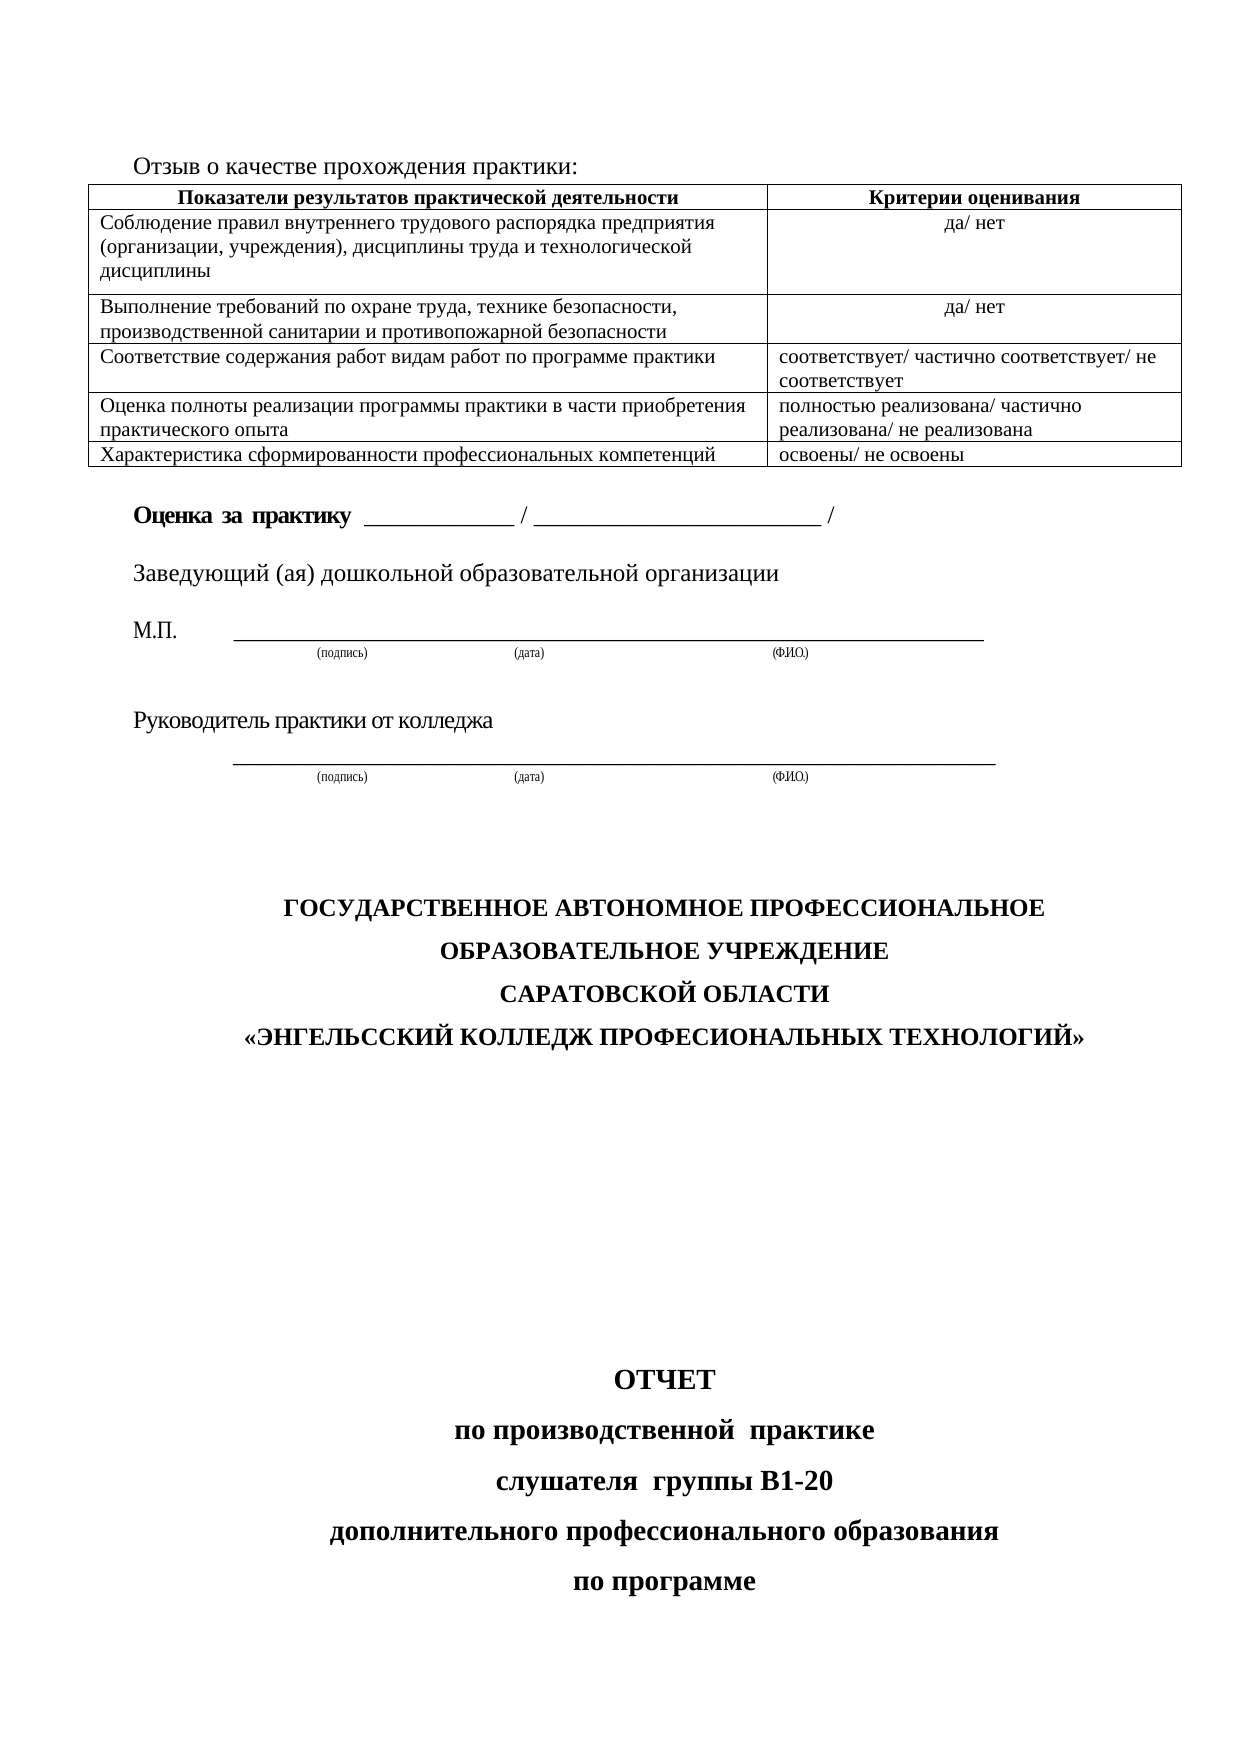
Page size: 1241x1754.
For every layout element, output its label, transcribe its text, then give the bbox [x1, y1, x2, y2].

text (подпись) (дата) (Ф.И.О.) [177, 767, 1152, 796]
text М.П. ____________________________________________________________ [133, 615, 1152, 644]
text САРАТОВСКОЙ ОБЛАСТИ [177, 979, 1152, 1008]
text (подпись) (дата) (Ф.И.О.) [177, 644, 1152, 673]
table_header Показатели результатов практической деятельности [89, 185, 767, 209]
table_cell Соблюдение правил внутреннего трудового распорядка предприятия (организации, учреждения), дисциплины труда и технологической дисциплины [89, 210, 767, 293]
text ОТЧЕТ [177, 1362, 1152, 1396]
table_cell полностью реализована/ частично реализована/ не реализована [768, 393, 1181, 441]
text «ЭНГЕЛЬССКИЙ КОЛЛЕДЖ ПРОФЕСИОНАЛЬНЫХ ТЕХНОЛОГИЙ» [177, 1022, 1152, 1051]
text Заведующий (ая) дошкольной образовательной организации [133, 558, 1152, 586]
text Отзыв о качестве прохождения практики: [133, 151, 1152, 180]
text ОБРАЗОВАТЕЛЬНОЕ УЧРЕЖДЕНИЕ [177, 936, 1152, 964]
text ГОСУДАРСТВЕННОЕ АВТОНОМНОЕ ПРОФЕССИОНАЛЬНОЕ [177, 893, 1152, 921]
table_cell да/ нет [768, 210, 1181, 293]
text по программе [177, 1563, 1152, 1597]
table_header Критерии оценивания [768, 185, 1181, 209]
table_cell Характеристика сформированности профессиональных компетенций [89, 442, 767, 466]
text дополнительного профессионального образования [177, 1513, 1152, 1547]
text Руководитель практики от колледжа [133, 706, 1152, 734]
text по производственной практике [177, 1412, 1152, 1446]
table_cell Соответствие содержания работ видам работ по программе практики [89, 344, 767, 392]
text _____________________________________________________________ [133, 739, 1152, 767]
table_cell Выполнение требований по охране труда, технике безопасности, производственной санитарии и противопожарной безопасности [89, 295, 767, 343]
table_cell да/ нет [768, 295, 1181, 343]
text Оценка за практику ____________ / _______________________ / [133, 500, 1152, 529]
table_cell соответствует/ частично соответствует/ не соответствует [768, 344, 1181, 392]
table_cell освоены/ не освоены [768, 442, 1181, 466]
table_cell Оценка полноты реализации программы практики в части приобретения практического опыта [89, 393, 767, 441]
text слушателя группы В1-20 [177, 1463, 1152, 1496]
